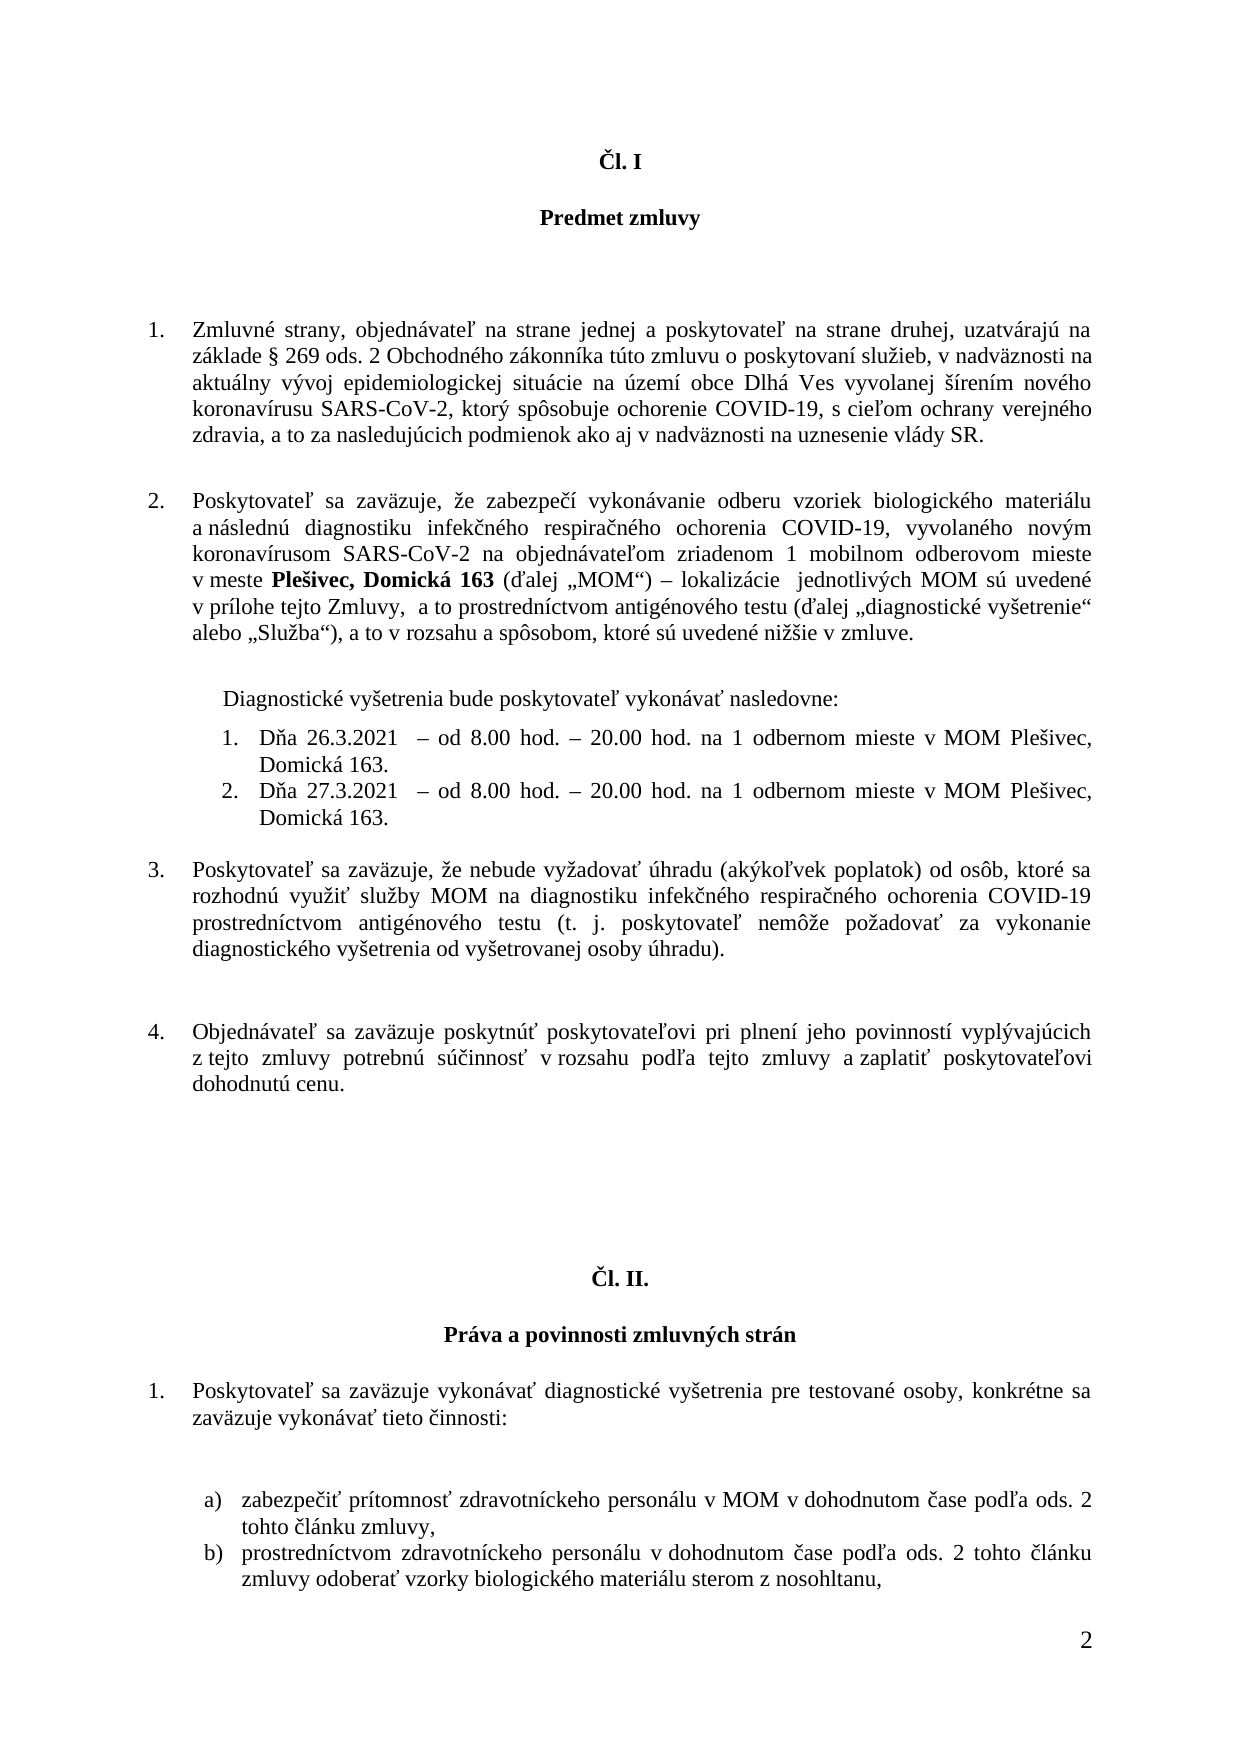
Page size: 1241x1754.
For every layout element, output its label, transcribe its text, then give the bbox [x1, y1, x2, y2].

list Dňa 26.3.2021 – od 8.00 hod. – 20.00 hod. na 1 odbernom mieste v MOM Plešivec, Domická 163. [221, 724, 1092, 777]
list Poskytovateľ sa zaväzuje, že zabezpečí vykonávanie odberu vzoriek biologického materiálu a následnú diagnostiku infekčného respiračného ochorenia COVID-19, vyvolaného novým koronavírusom SARS-CoV-2 na objednávateľom zriadenom 1 mobilnom odberovom mieste v meste Plešivec, Domická 163 (ďalej „MOM“) – lokalizácie jednotlivých MOM sú uvedené v prílohe tejto Zmluvy, a to prostredníctvom antigénového testu (ďalej „diagnostické vyšetrenie“ alebo „Služba“), a to v rozsahu a spôsobom, ktoré sú uvedené nižšie v zmluve. [148, 487, 1092, 646]
text Práva a povinnosti zmluvných strán [148, 1321, 1092, 1348]
text Čl. I [148, 148, 1092, 174]
list prostredníctvom zdravotníckeho personálu v dohodnutom čase podľa ods. 2 tohto článku zmluvy odoberať vzorky biologického materiálu sterom z nosohltanu, [204, 1539, 1092, 1592]
list Diagnostické vyšetrenia bude poskytovateľ vykonávať nasledovne: [223, 685, 1092, 711]
text Predmet zmluvy [148, 204, 1092, 230]
list Poskytovateľ sa zaväzuje, že nebude vyžadovať úhradu (akýkoľvek poplatok) od osôb, ktoré sa rozhodnú využiť služby MOM na diagnostiku infekčného respiračného ochorenia COVID-19 prostredníctvom antigénového testu (t. j. poskytovateľ nemôže požadovať za vykonanie diagnostického vyšetrenia od vyšetrovanej osoby úhradu). [148, 856, 1092, 962]
list Dňa 27.3.2021 – od 8.00 hod. – 20.00 hod. na 1 odbernom mieste v MOM Plešivec, Domická 163. [221, 777, 1092, 830]
text Čl. II. [148, 1265, 1092, 1292]
list Poskytovateľ sa zaväzuje vykonávať diagnostické vyšetrenia pre testované osoby, konkrétne sa zaväzuje vykonávať tieto činnosti: [148, 1378, 1092, 1430]
list Zmluvné strany, objednávateľ na strane jednej a poskytovateľ na strane druhej, uzatvárajú na základe § 269 ods. 2 Obchodného zákonníka túto zmluvu o poskytovaní služieb, v nadväznosti na aktuálny vývoj epidemiologickej situácie na území obce Dlhá Ves vyvolanej šírením nového koronavírusu SARS-CoV-2, ktorý spôsobuje ochorenie COVID-19, s cieľom ochrany verejného zdravia, a to za nasledujúcich podmienok ako aj v nadväznosti na uznesenie vlády SR. [148, 316, 1092, 448]
list zabezpečiť prítomnosť zdravotníckeho personálu v MOM v dohodnutom čase podľa ods. 2 tohto článku zmluvy, [204, 1486, 1092, 1539]
list Objednávateľ sa zaväzuje poskytnúť poskytovateľovi pri plnení jeho povinností vyplývajúcich z tejto zmluvy potrebnú súčinnosť v rozsahu podľa tejto zmluvy a zaplatiť poskytovateľovi dohodnutú cenu. [148, 1018, 1092, 1097]
